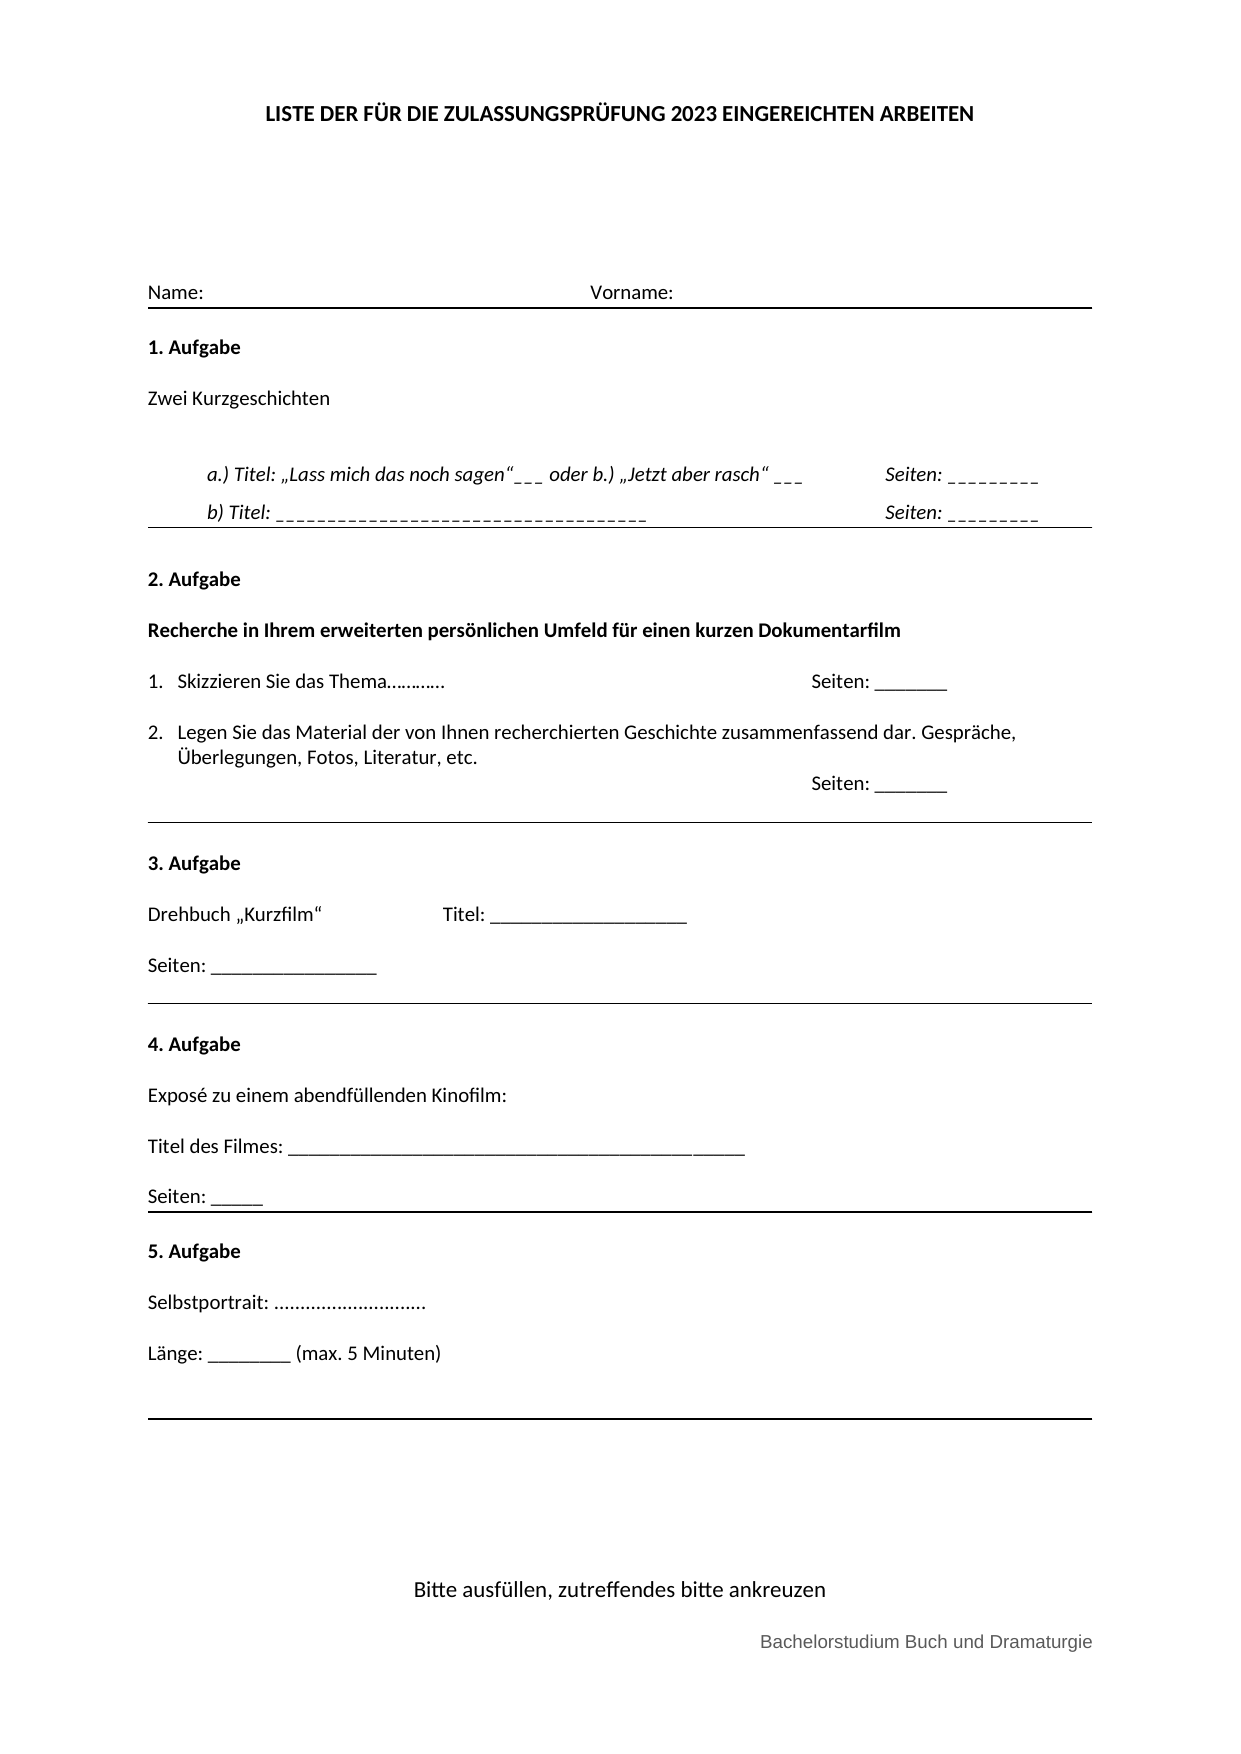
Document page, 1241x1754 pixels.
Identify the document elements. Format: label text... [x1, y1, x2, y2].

text Drehbuch „Kurzfilm“ Titel: ___________________ [148, 901, 1092, 926]
text 2. Legen Sie das Material der von Ihnen recherchierten Geschichte zusammenfassend dar. Gespräche, Überlegungen, Fotos, Literatur, etc. Seiten: _______ [148, 719, 1092, 795]
text a.) Titel: „Lass mich das noch sagen“___ oder b.) „Jetzt aber rasch“ ___ Seiten: _________ [148, 461, 1092, 487]
text Exposé zu einem abendfüllenden Kinofilm: [148, 1082, 1092, 1107]
text 1. Aufgabe [148, 334, 1092, 359]
text b) Titel: ____________________________________ Seiten: _________ [148, 499, 1092, 527]
text Titel des Filmes: ____________________________________________ [148, 1133, 1092, 1158]
text Bitte ausfüllen, zutreffendes bitte ankreuzen [148, 1575, 1092, 1603]
text Seiten: ________________ [148, 952, 1092, 977]
text 5. Aufgabe [148, 1238, 1092, 1263]
text Selbstportrait: ............................. [148, 1289, 1092, 1314]
text 3. Aufgabe [148, 850, 1092, 876]
text 4. Aufgabe [148, 1031, 1092, 1057]
text 1. Skizzieren Sie das Thema………… Seiten: _______ [148, 668, 1092, 693]
text Recherche in Ihrem erweiterten persönlichen Umfeld für einen kurzen Dokumentarfilm [148, 617, 1092, 643]
text 2. Aufgabe [148, 566, 1092, 592]
text Länge: ________ (max. 5 Minuten) [148, 1340, 1092, 1365]
text Seiten: _____ [148, 1184, 1092, 1211]
text LISTE DER FÜR DIE ZULASSUNGSPRÜFUNG 2023 EINGEREICHTEN ARBEITEN [148, 99, 1092, 127]
text Name: Vorname: [148, 279, 1092, 307]
text Zwei Kurzgeschichten [148, 385, 1092, 410]
